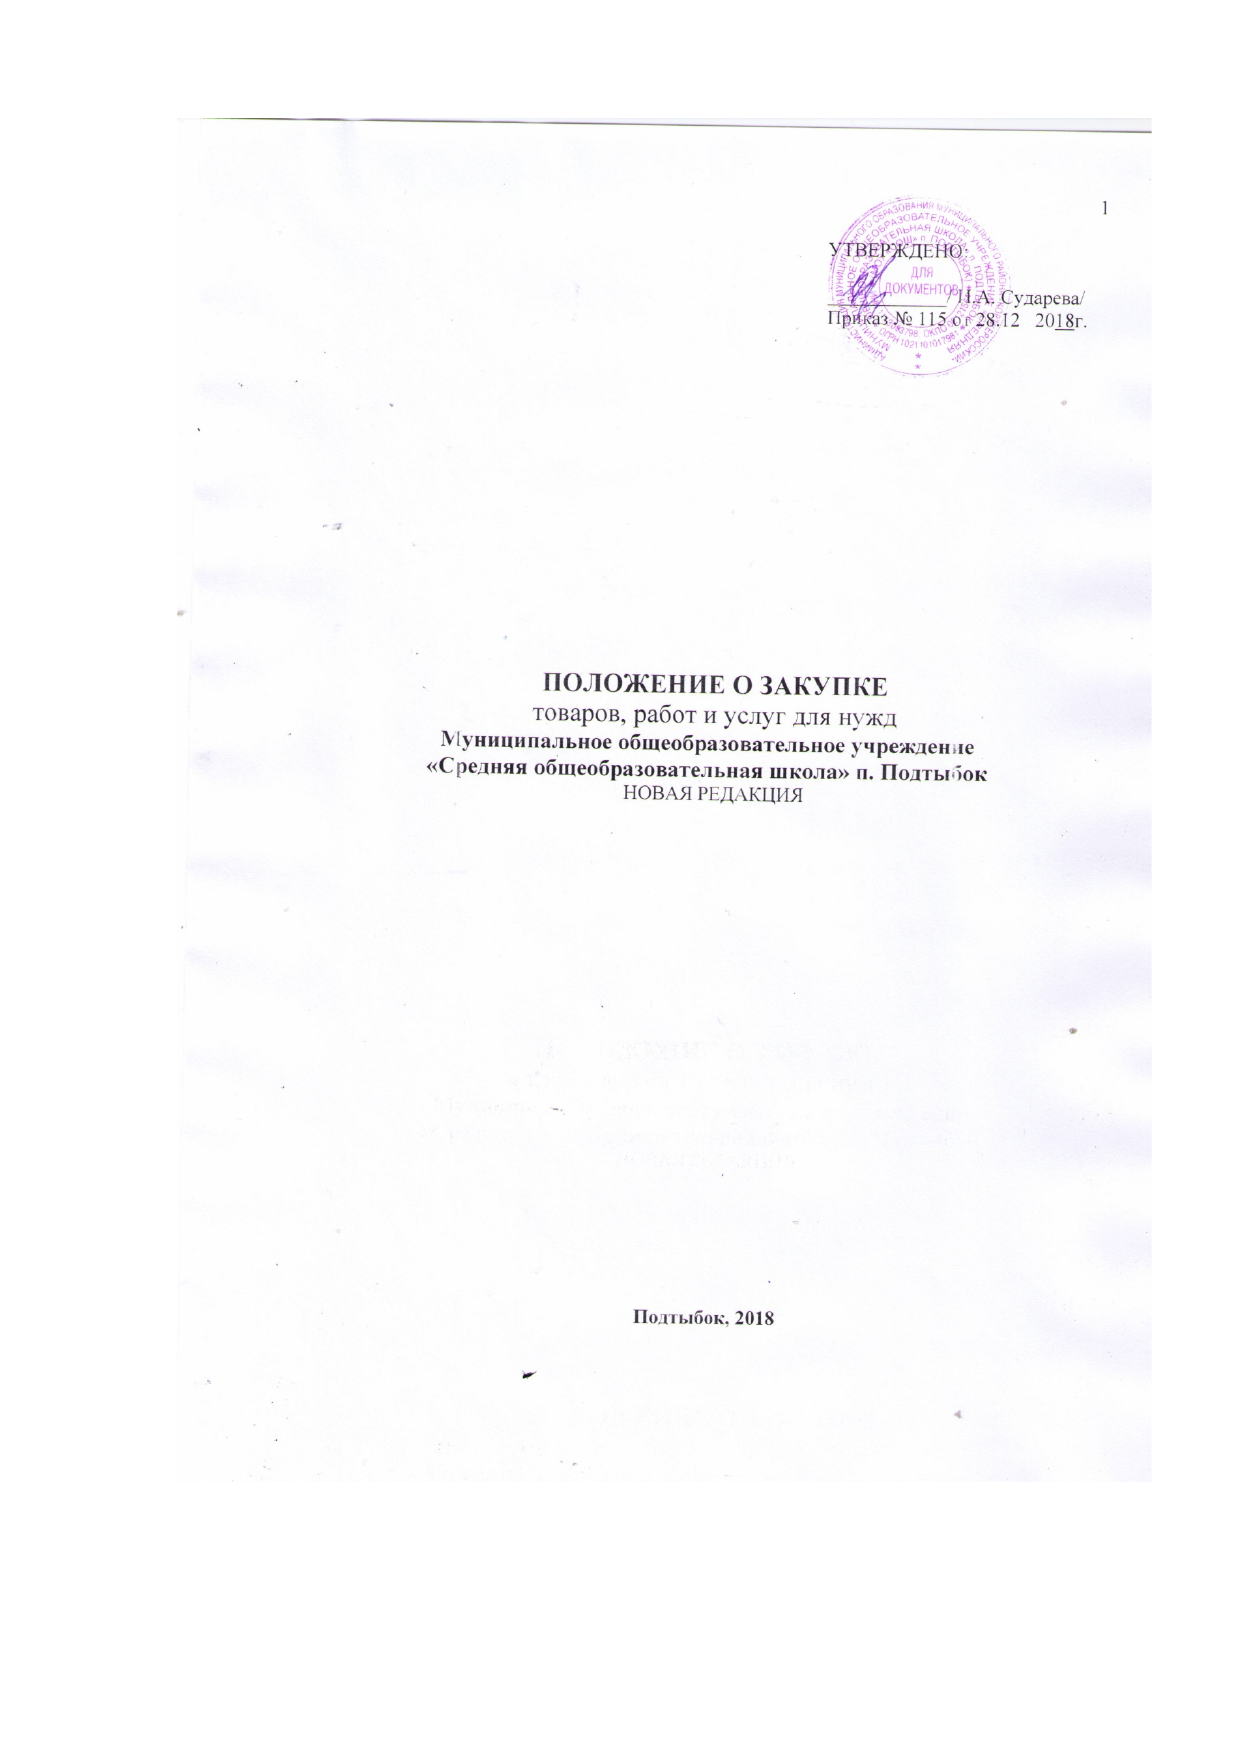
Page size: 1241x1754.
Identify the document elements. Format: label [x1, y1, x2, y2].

picture [177, 118, 1152, 1482]
